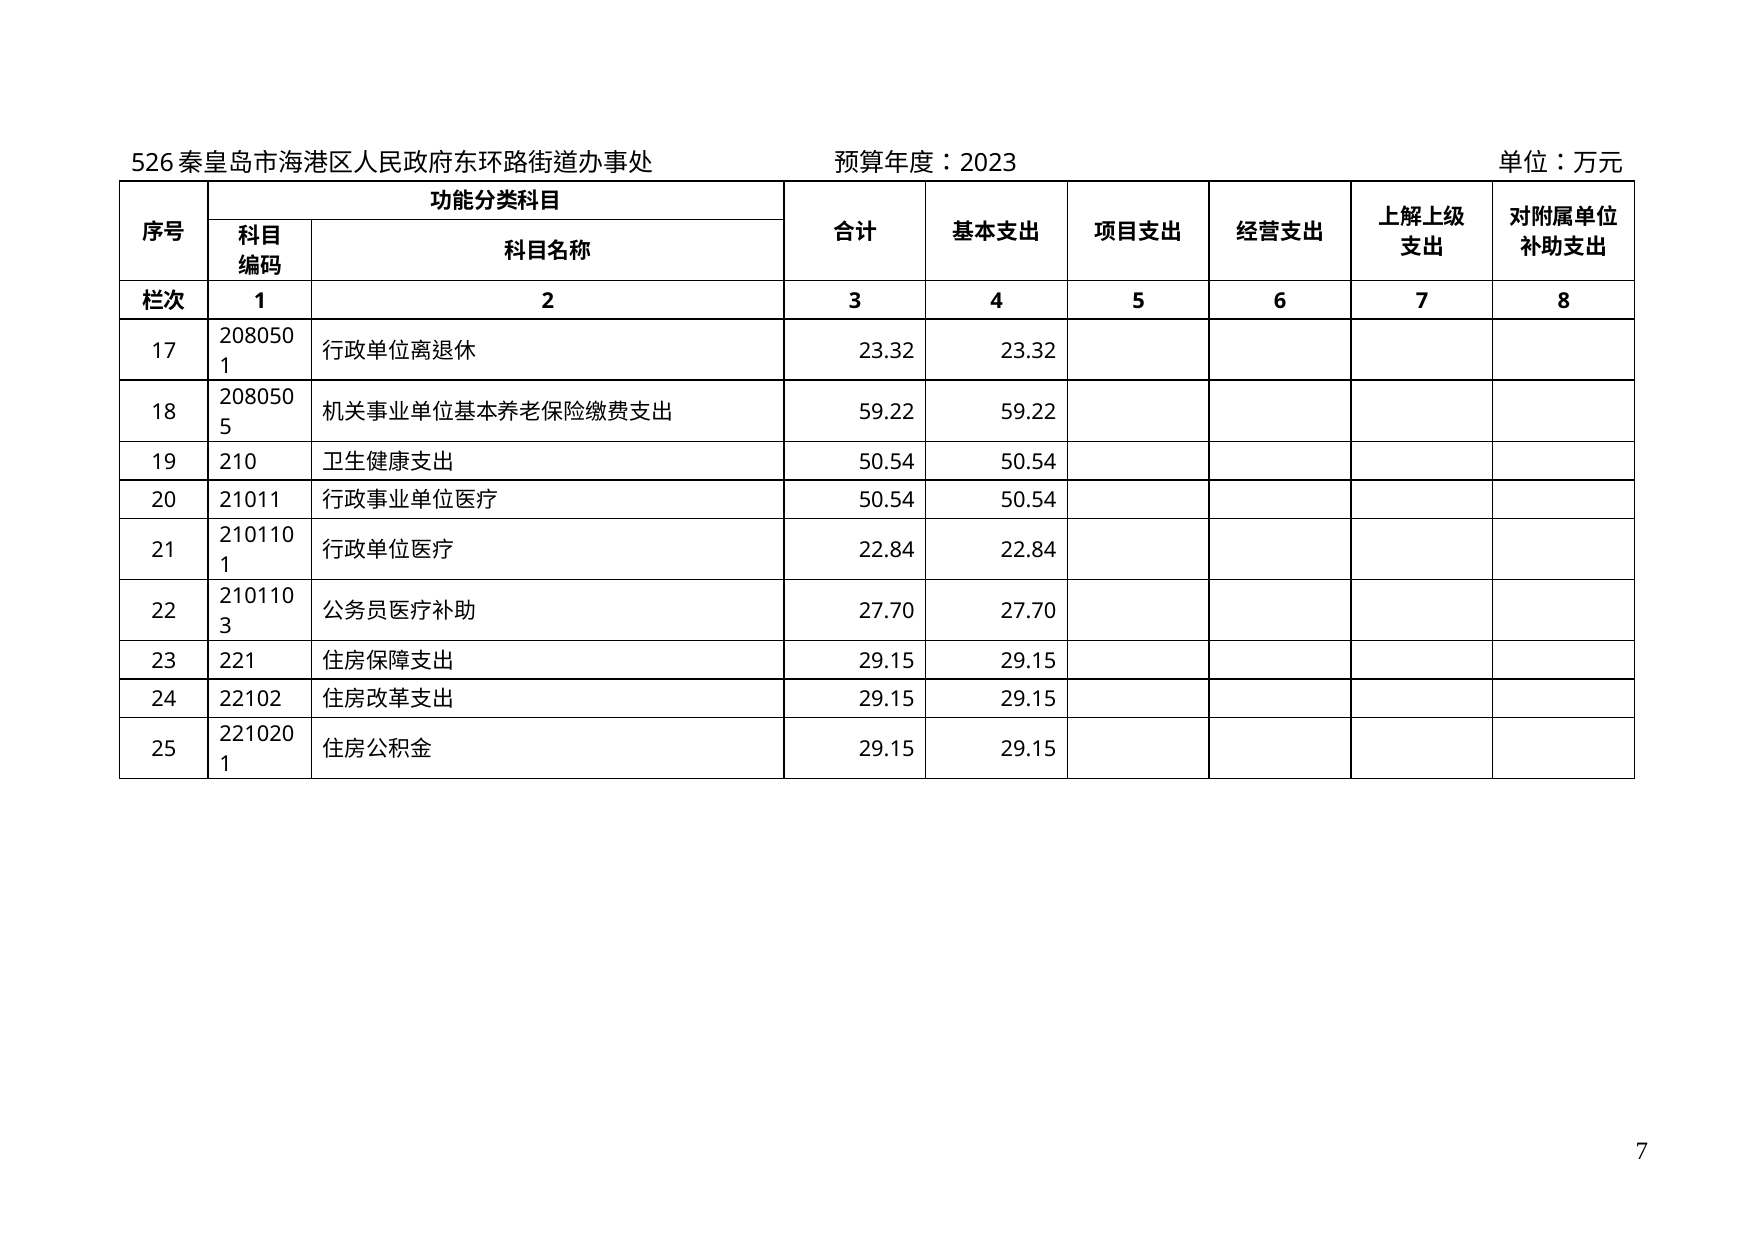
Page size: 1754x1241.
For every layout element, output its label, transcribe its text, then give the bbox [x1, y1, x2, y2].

table_cell 24 [120, 680, 207, 717]
table_cell [1352, 641, 1492, 678]
table_cell 科目名称 [312, 220, 783, 280]
table_cell [1068, 680, 1208, 717]
table_cell 2080505 [209, 381, 311, 441]
table_cell 210 [209, 442, 311, 479]
table_cell 机关事业单位基本养老保险缴费支出 [312, 381, 783, 441]
table_header 单位：万元 [1068, 143, 1634, 180]
table_cell [1352, 718, 1492, 778]
table_cell [1210, 320, 1350, 379]
table_cell 8 [1493, 281, 1634, 318]
table_cell [1210, 580, 1350, 640]
table_cell 经营支出 [1210, 182, 1350, 280]
table_cell 22 [120, 580, 207, 640]
table_cell 29.15 [926, 718, 1067, 778]
table_cell [1068, 481, 1208, 517]
table_cell 2101101 [209, 519, 311, 578]
table_cell 29.15 [926, 641, 1067, 678]
table_cell 27.70 [785, 580, 925, 640]
table_cell 21 [120, 519, 207, 578]
table_cell 科目 编码 [209, 220, 311, 280]
table_cell 50.54 [785, 442, 925, 479]
table_cell 22.84 [785, 519, 925, 578]
table_cell 27.70 [926, 580, 1067, 640]
table_cell 4 [926, 281, 1067, 318]
table_cell 59.22 [926, 381, 1067, 441]
table_cell [1493, 718, 1634, 778]
table_cell [1352, 320, 1492, 379]
table_cell 25 [120, 718, 207, 778]
table_cell [1210, 641, 1350, 678]
table_cell [1210, 680, 1350, 717]
table_cell 22102 [209, 680, 311, 717]
table_cell 59.22 [785, 381, 925, 441]
table_cell 栏次 [120, 281, 207, 318]
table_cell [1068, 718, 1208, 778]
table_cell 序号 [120, 182, 207, 280]
table_cell 5 [1068, 281, 1208, 318]
table_header 526秦皇岛市海港区人民政府东环路街道办事处 [120, 143, 783, 180]
table_cell 公务员医疗补助 [312, 580, 783, 640]
table_cell 对附属单位补助支出 [1493, 182, 1634, 280]
table_cell 住房改革支出 [312, 680, 783, 717]
table_cell [1493, 641, 1634, 678]
table_cell 23.32 [926, 320, 1067, 379]
table_cell 项目支出 [1068, 182, 1208, 280]
table_cell [1352, 580, 1492, 640]
table_cell [1210, 442, 1350, 479]
table_cell 2 [312, 281, 783, 318]
table_cell [1068, 641, 1208, 678]
table_cell 1 [209, 281, 311, 318]
table_cell 50.54 [785, 481, 925, 517]
table_cell 50.54 [926, 481, 1067, 517]
table_cell 50.54 [926, 442, 1067, 479]
table_cell 18 [120, 381, 207, 441]
table_cell 行政单位离退休 [312, 320, 783, 379]
table_cell 行政事业单位医疗 [312, 481, 783, 517]
table_cell 221 [209, 641, 311, 678]
table_cell 2210201 [209, 718, 311, 778]
table_header 预算年度：2023 [785, 143, 1067, 180]
table_cell [1493, 680, 1634, 717]
table_cell [1352, 481, 1492, 517]
table_cell 20 [120, 481, 207, 517]
table_cell 29.15 [785, 680, 925, 717]
table_cell [1352, 680, 1492, 717]
table_cell 3 [785, 281, 925, 318]
table_cell 19 [120, 442, 207, 479]
table_cell 21011 [209, 481, 311, 517]
table_cell 住房公积金 [312, 718, 783, 778]
table_cell [1493, 481, 1634, 517]
table_cell 23.32 [785, 320, 925, 379]
table_cell 卫生健康支出 [312, 442, 783, 479]
table_cell 17 [120, 320, 207, 379]
table_cell [1068, 381, 1208, 441]
table_cell [1352, 519, 1492, 578]
table_cell 22.84 [926, 519, 1067, 578]
table_cell 合计 [785, 182, 925, 280]
table_cell 6 [1210, 281, 1350, 318]
table_cell 基本支出 [926, 182, 1067, 280]
table_cell [1493, 519, 1634, 578]
table_cell [1210, 519, 1350, 578]
table_cell [1210, 718, 1350, 778]
table_cell 住房保障支出 [312, 641, 783, 678]
table_cell [1068, 320, 1208, 379]
table_cell 功能分类科目 [209, 182, 783, 219]
table_cell [1493, 320, 1634, 379]
table_cell [1352, 442, 1492, 479]
table_cell [1493, 442, 1634, 479]
table_cell 29.15 [785, 718, 925, 778]
table_cell 行政单位医疗 [312, 519, 783, 578]
table_cell 上解上级 支出 [1352, 182, 1492, 280]
table_cell [1493, 580, 1634, 640]
table_cell [1210, 381, 1350, 441]
table_cell 29.15 [926, 680, 1067, 717]
table_cell 2080501 [209, 320, 311, 379]
table_cell [1068, 442, 1208, 479]
table_cell [1068, 580, 1208, 640]
table_cell 29.15 [785, 641, 925, 678]
table_cell [1352, 381, 1492, 441]
table_cell 23 [120, 641, 207, 678]
table_cell 2101103 [209, 580, 311, 640]
table_cell 7 [1352, 281, 1492, 318]
table_cell [1068, 519, 1208, 578]
table_cell [1493, 381, 1634, 441]
table_cell [1210, 481, 1350, 517]
